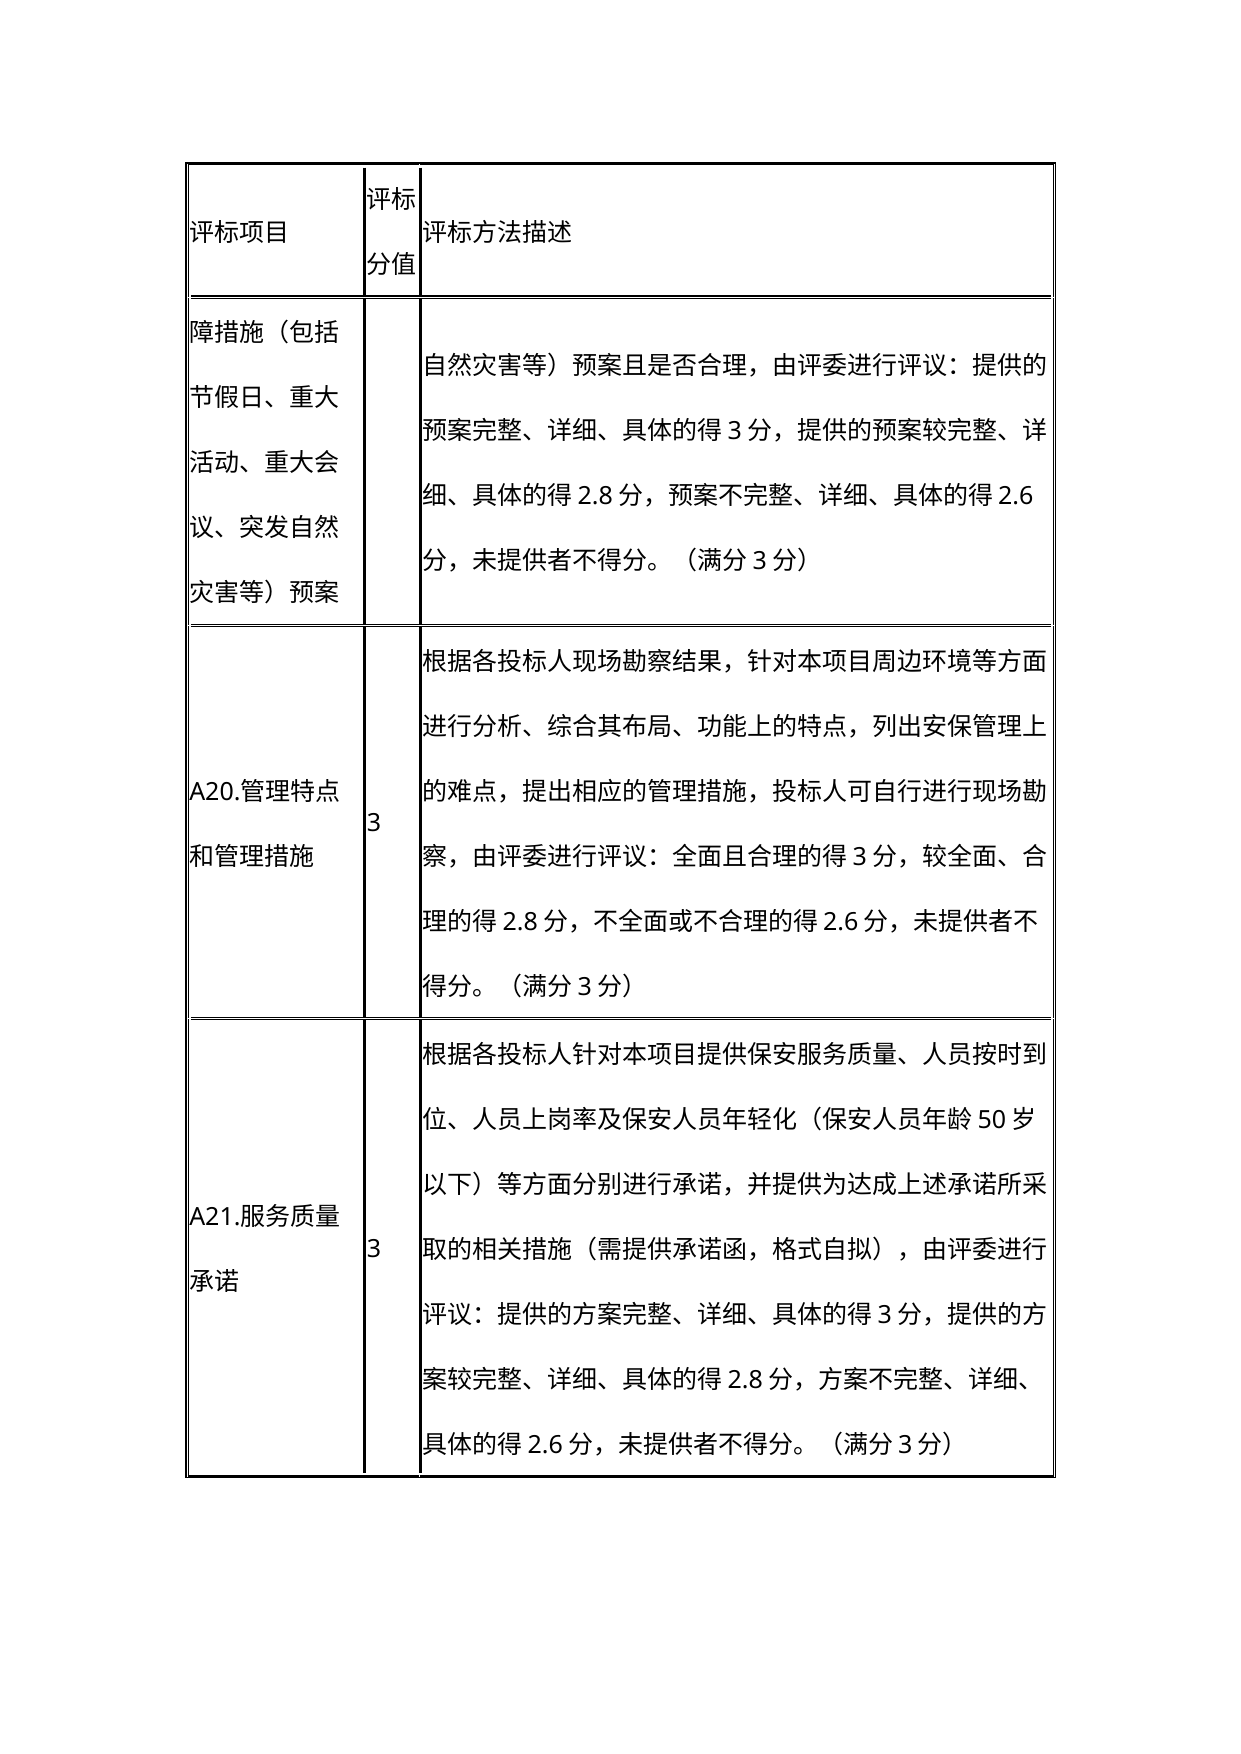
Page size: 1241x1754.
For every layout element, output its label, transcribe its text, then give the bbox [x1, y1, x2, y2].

table_cell A21.服务质量承诺 [187, 1017, 364, 1475]
table_cell 根据各投标人针对本项目提供保安服务质量、人员按时到位、人员上岗率及保安人员年轻化（保安人员年龄50岁以下）等方面分别进行承诺，并提供为达成上述承诺所采取的相关措施（需提供承诺函，格式自拟），由评委进行评议：提供的方案完整、详细、具体的得3分，提供的方案较完整、详细、具体的得2.8分，方案不完整、详细、具体的得2.6分，未提供者不得分。（满分3分） [420, 1017, 1054, 1475]
table_cell 3 [366, 299, 419, 623]
table_cell 根据各投标人现场勘察结果，针对本项目周边环境等方面进行分析、综合其布局、功能上的特点，列出安保管理上的难点，提出相应的管理措施，投标人可自行进行现场勘察，由评委进行评议：全面且合理的得3分，较全面、合理的得2.8分，不全面或不合理的得2.6分，未提供者不得分。（满分3分） [422, 624, 1053, 1017]
table_header 评标分值 [364, 164, 420, 295]
table_cell 3 [366, 627, 419, 1017]
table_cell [422, 295, 1053, 623]
table_header 评标方法描述 [420, 165, 1053, 295]
table_header 评标项目 [189, 165, 364, 295]
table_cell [189, 295, 363, 623]
table_cell A20.管理特点和管理措施 [189, 624, 363, 1017]
table_cell 3 [364, 1020, 420, 1475]
